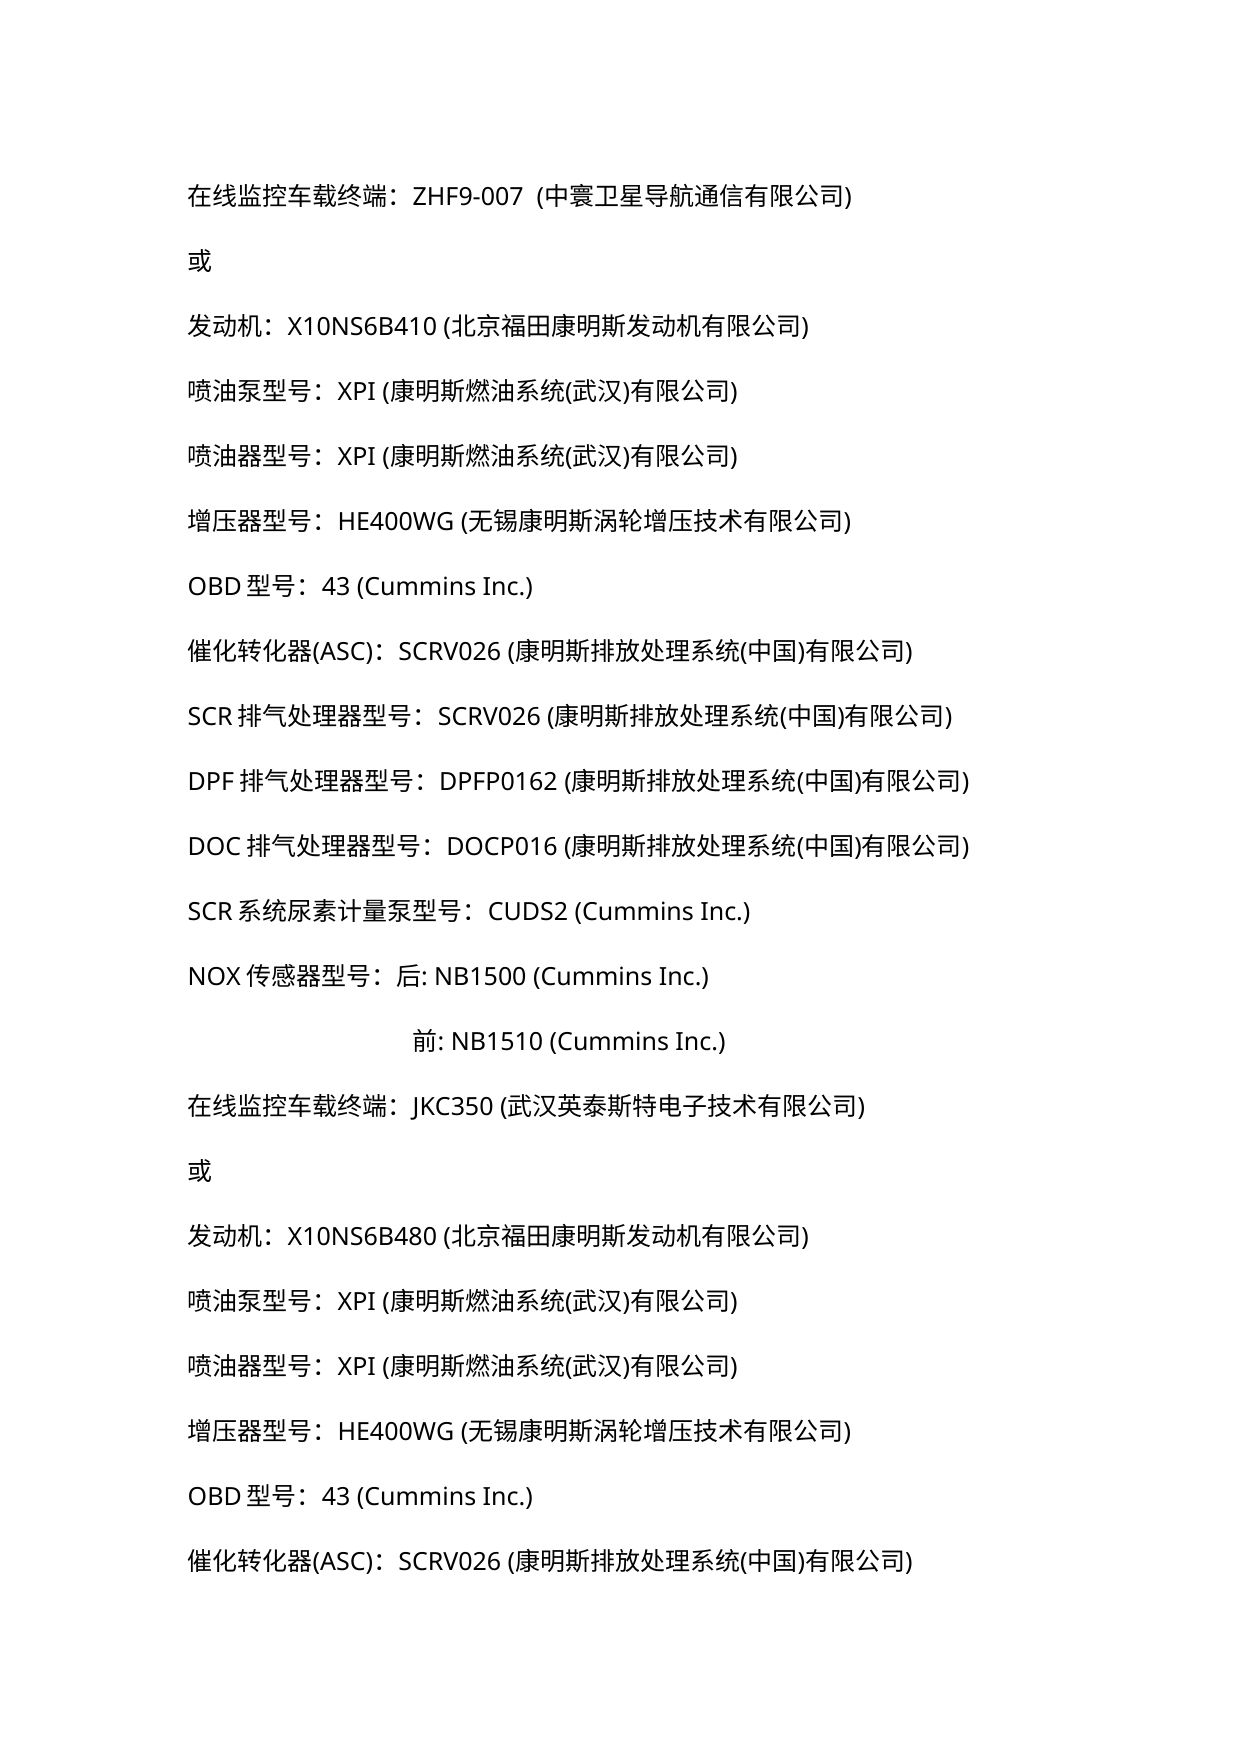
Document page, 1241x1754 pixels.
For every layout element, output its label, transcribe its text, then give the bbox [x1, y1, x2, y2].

text DPF排气处理器型号：DPFP0162 (康明斯排放处理系统(中国)有限公司) [187, 747, 1053, 812]
text 增压器型号：HE400WG (无锡康明斯涡轮增压技术有限公司) [187, 1397, 1053, 1462]
text OBD型号：43 (Cummins Inc.) [187, 552, 1053, 617]
text OBD型号：43 (Cummins Inc.) [187, 1462, 1053, 1527]
text 喷油器型号：XPI (康明斯燃油系统(武汉)有限公司) [187, 1332, 1053, 1397]
text SCR系统尿素计量泵型号：CUDS2 (Cummins Inc.) [187, 877, 1053, 942]
text 或 [187, 227, 1053, 292]
text NOX传感器型号：后: NB1500 (Cummins Inc.) [187, 942, 1053, 1007]
text 喷油泵型号：XPI (康明斯燃油系统(武汉)有限公司) [187, 357, 1053, 422]
text 催化转化器(ASC)：SCRV026 (康明斯排放处理系统(中国)有限公司) [187, 1527, 1053, 1592]
text SCR排气处理器型号：SCRV026 (康明斯排放处理系统(中国)有限公司) [187, 682, 1053, 747]
text 或 [187, 1137, 1053, 1202]
text 发动机：X10NS6B410 (北京福田康明斯发动机有限公司) [187, 292, 1053, 357]
text 催化转化器(ASC)：SCRV026 (康明斯排放处理系统(中国)有限公司) [187, 617, 1053, 682]
text 在线监控车载终端：JKC350 (武汉英泰斯特电子技术有限公司) [187, 1072, 1053, 1137]
text 喷油泵型号：XPI (康明斯燃油系统(武汉)有限公司) [187, 1267, 1053, 1332]
text DOC排气处理器型号：DOCP016 (康明斯排放处理系统(中国)有限公司) [187, 812, 1053, 877]
text 前: NB1510 (Cummins Inc.) [187, 1007, 1053, 1072]
text 在线监控车载终端：ZHF9-007 (中寰卫星导航通信有限公司) [187, 162, 1053, 227]
text 增压器型号：HE400WG (无锡康明斯涡轮增压技术有限公司) [187, 487, 1053, 552]
text 喷油器型号：XPI (康明斯燃油系统(武汉)有限公司) [187, 422, 1053, 487]
text 发动机：X10NS6B480 (北京福田康明斯发动机有限公司) [187, 1202, 1053, 1267]
